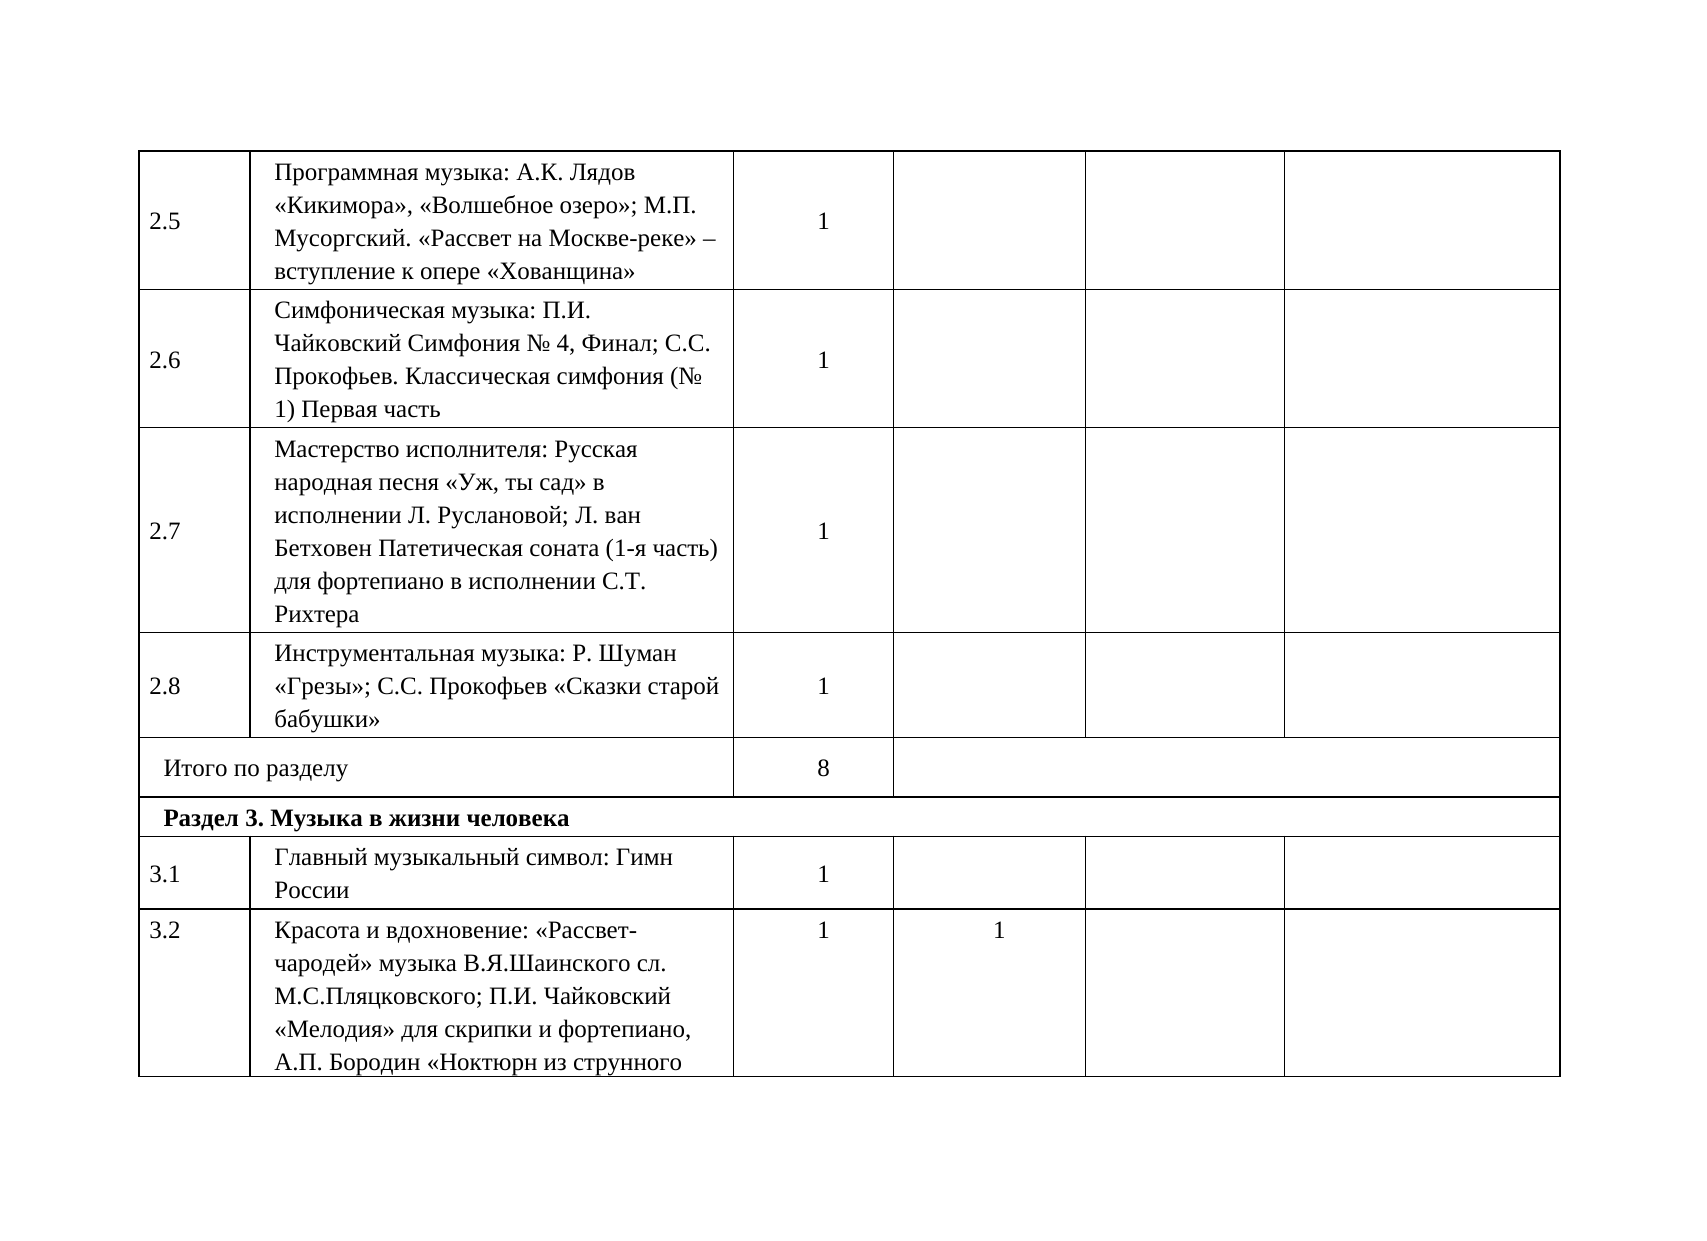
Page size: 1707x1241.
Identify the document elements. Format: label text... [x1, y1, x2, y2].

table_cell 2.8 [140, 633, 249, 737]
table_cell [1285, 633, 1559, 737]
table_cell [894, 152, 1085, 288]
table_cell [251, 910, 733, 1076]
table_cell Итого по разделу [140, 738, 733, 796]
table_cell Главный музыкальный символ: Гимн России [251, 837, 733, 908]
table_cell [1285, 428, 1559, 631]
table_cell [1086, 910, 1284, 1076]
table_cell 2.5 [140, 152, 249, 288]
table_cell [1285, 837, 1559, 908]
table_cell [1086, 837, 1284, 908]
table_cell [894, 633, 1085, 737]
table_cell 1 [734, 428, 893, 631]
table_cell [1086, 633, 1284, 737]
table_cell Симфоническая музыка: П.И. Чайковский Симфония № 4, Финал; С.С. Прокофьев. Классическая симфония (№ 1) Первая часть [251, 290, 733, 427]
table_cell [1285, 910, 1559, 1076]
table_cell Программная музыка: А.К. Лядов «Кикимора», «Волшебное озеро»; М.П. Мусоргский. «Рассвет на Москве-реке» – вступление к опере «Хованщина» [251, 152, 733, 288]
table_cell 8 [734, 738, 893, 796]
table_cell Мастерство исполнителя: Русская народная песня «Уж, ты сад» в исполнении Л. Руслановой; Л. ван Бетховен Патетическая соната (1-я часть) для фортепиано в исполнении С.Т. Рихтера [251, 428, 733, 631]
table_cell 1 [734, 633, 893, 737]
table_cell 3.1 [140, 837, 249, 908]
table_cell 1 [894, 910, 1085, 1076]
table_cell [894, 738, 1559, 796]
table_cell Раздел 3. Музыка в жизни человека [140, 798, 1559, 836]
table_cell 1 [734, 837, 893, 908]
table_cell 1 [734, 910, 893, 1076]
table_cell 1 [734, 290, 893, 427]
table_cell [1086, 428, 1284, 631]
table_cell Инструментальная музыка: Р. Шуман «Грезы»; С.С. Прокофьев «Сказки старой бабушки» [251, 633, 733, 737]
table_cell [1285, 290, 1559, 427]
table_cell [894, 428, 1085, 631]
table_cell 1 [734, 152, 893, 288]
table_cell [894, 290, 1085, 427]
table_cell 2.7 [140, 428, 249, 631]
table_cell [1285, 152, 1559, 288]
table_cell [1086, 152, 1284, 288]
table_cell [1086, 290, 1284, 427]
table_cell 2.6 [140, 290, 249, 427]
table_cell [894, 837, 1085, 908]
table_cell 3.2 [140, 910, 249, 1076]
